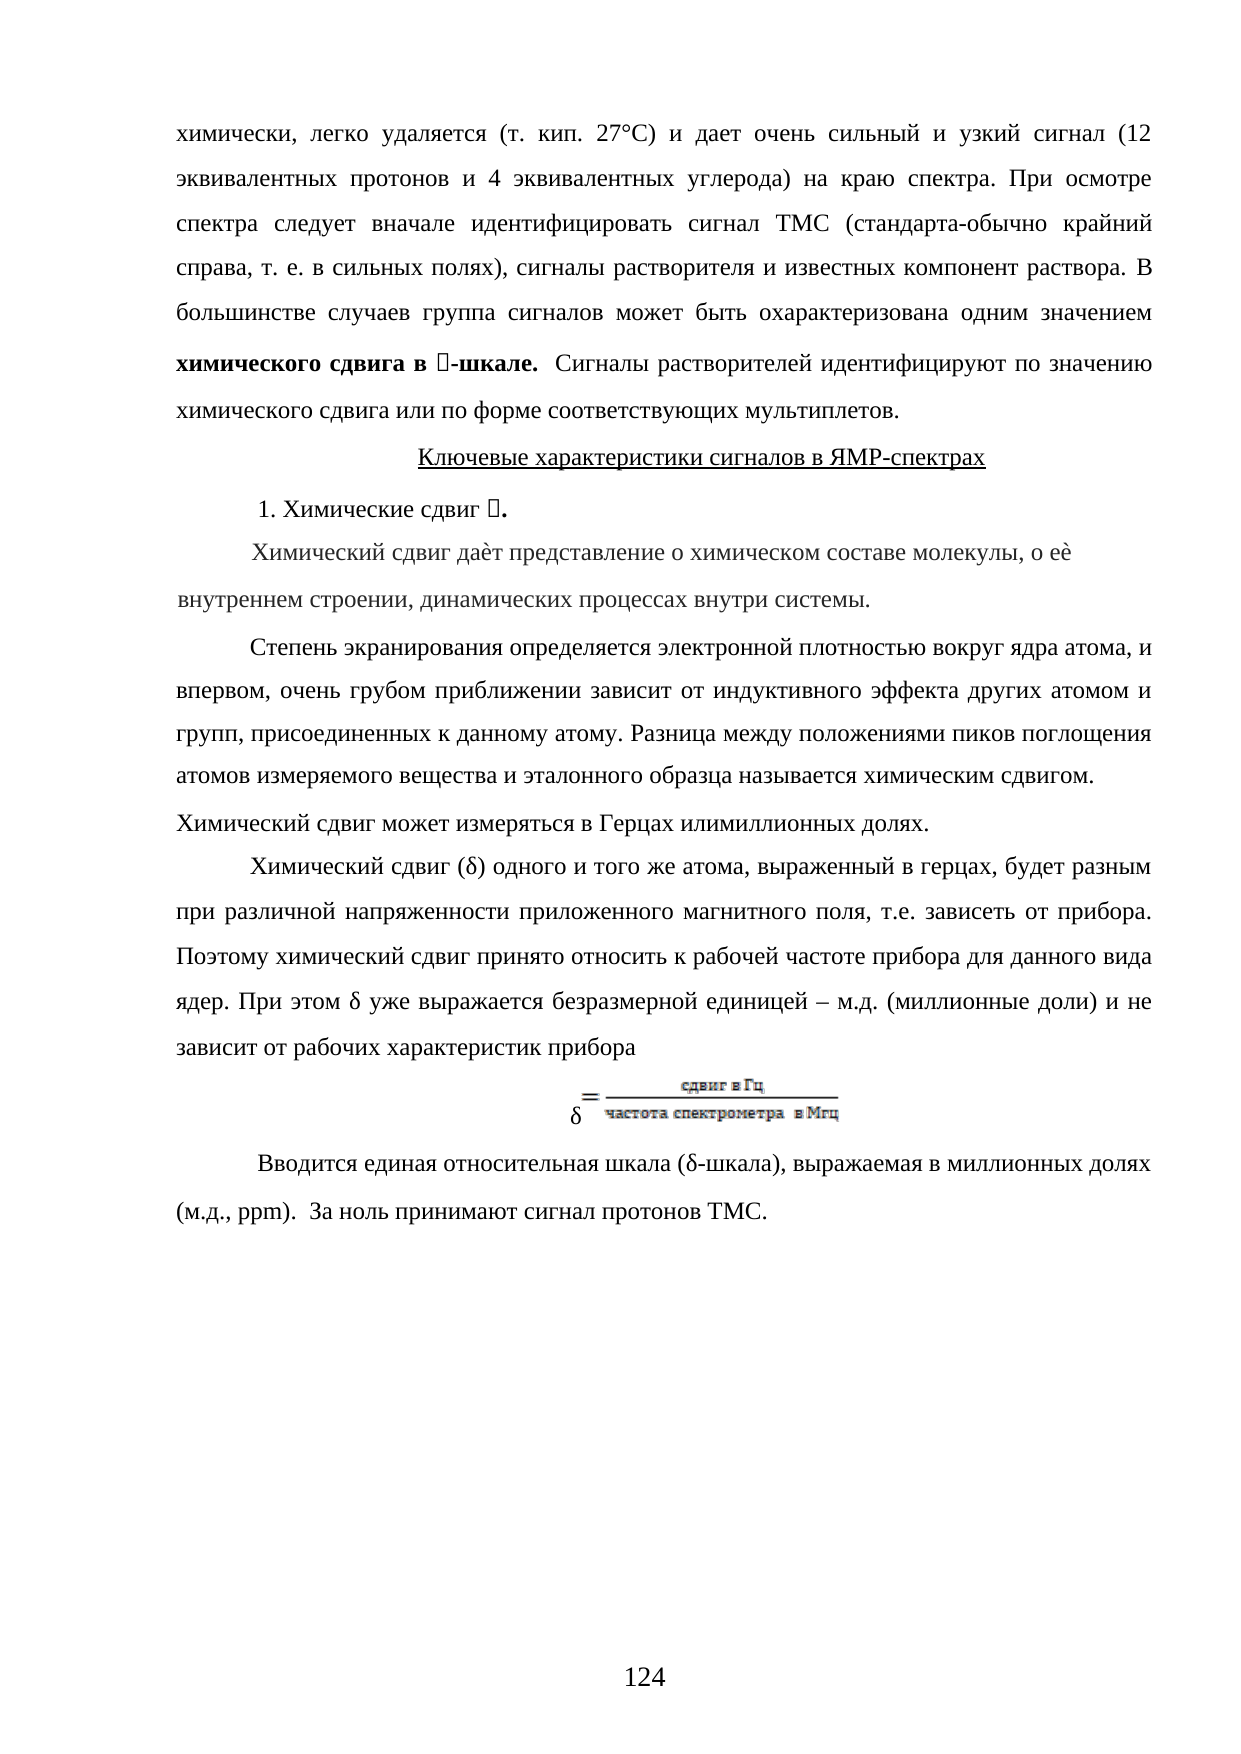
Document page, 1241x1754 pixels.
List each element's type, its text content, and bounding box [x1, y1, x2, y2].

text Ключевые характеристики сигналов в ЯМР-спектрах [417, 442, 1157, 471]
text Химический сдвиг может измеряться в Герцах илимиллионных долях. [176, 808, 1153, 837]
text Химический сдвиг даѐт представление о химическом составе молекулы, о еѐ внутреннем строении, динамических процессах внутри системы. [177, 537, 1157, 613]
picture [581, 1077, 840, 1125]
text 1. Химические сдвиг . [251, 491, 1153, 525]
text Вводится единая относительная шкала (δ-шкала), выражаемая в миллионных долях [177, 1148, 1151, 1177]
text (м.д., ppm). За ноль принимают сигнал протонов ТМС. [176, 1196, 1153, 1225]
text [176, 118, 1153, 424]
text Степень экранирования определяется электронной плотностью вокруг ядра атома, и впервом, очень грубом приближении зависит от индуктивного эффекта других атомом и групп, присоединенных к данному атому. Разница между положениями пиков поглощения атомов измеряемого вещества и эталонного образца называется химическим сдвигом. [176, 632, 1153, 789]
text Химический сдвиг (δ) одного и того же атома, выраженный в герцах, будет разным при различной напряженности приложенного магнитного поля, т.е. зависеть от прибора. Поэтому химический сдвиг принято относить к рабочей частоте прибора для данного вида ядер. При этом δ уже выражается безразмерной единицей – м.д. (миллионные доли) и не зависит от рабочих характеристик прибора [176, 851, 1153, 1060]
